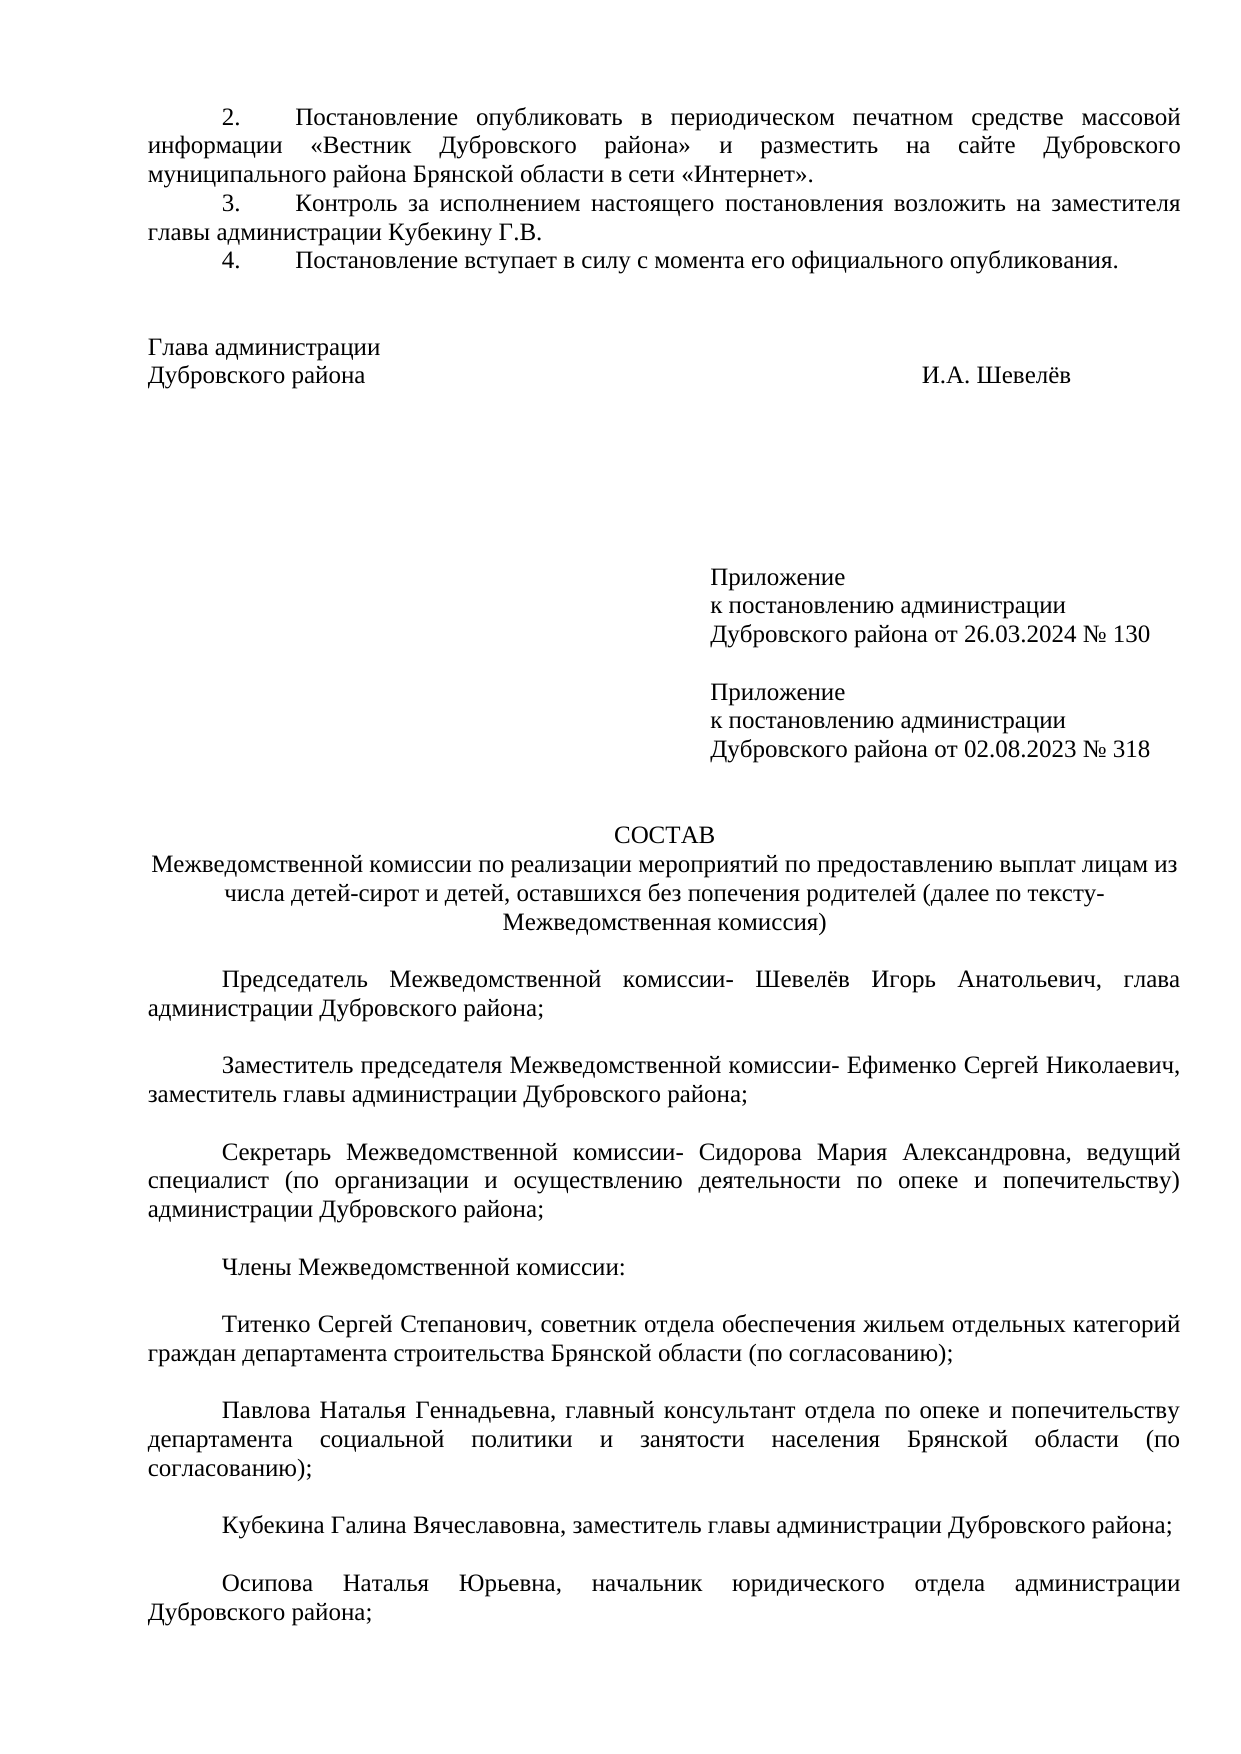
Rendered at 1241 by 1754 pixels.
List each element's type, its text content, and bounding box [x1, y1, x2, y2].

text Павлова Наталья Геннадьевна, главный консультант отдела по опеке и попечительству департамента социальной политики и занятости населения Брянской области (по согласованию); [148, 1396, 1181, 1482]
text Осипова Наталья Юрьевна, начальник юридического отдела администрации Дубровского района; [148, 1568, 1181, 1626]
text к постановлению администрации [148, 591, 1181, 619]
text Члены Межведомственной комиссии: [148, 1252, 1181, 1281]
list Постановление опубликовать в периодическом печатном средстве массовой информации «Вестник Дубровского района» и разместить на сайте Дубровского муниципального района Брянской области в сети «Интернет». [148, 102, 1181, 188]
text к постановлению администрации [148, 706, 1181, 734]
text Заместитель председателя Межведомственной комиссии- Ефименко Сергей Николаевич, заместитель главы администрации Дубровского района; [148, 1051, 1181, 1108]
text Глава администрации [148, 332, 1181, 361]
text Дубровского района от 26.03.2024 № 130 [148, 619, 1181, 648]
text Кубекина Галина Вячеславовна, заместитель главы администрации Дубровского района; [148, 1511, 1181, 1539]
text Приложение [148, 562, 1181, 591]
text Приложение [148, 677, 1181, 706]
text СОСТАВ [148, 821, 1181, 849]
text Дубровского района от 02.08.2023 № 318 [148, 734, 1181, 763]
text Дубровского района И.А. Шевелёв [148, 361, 1181, 389]
text Межведомственной комиссии по реализации мероприятий по предоставлению выплат лицам из числа детей-сирот и детей, оставшихся без попечения родителей (далее по тексту- Межведомственная комиссия) [148, 849, 1181, 936]
text Титенко Сергей Степанович, советник отдела обеспечения жильем отдельных категорий граждан департамента строительства Брянской области (по согласованию); [148, 1309, 1181, 1367]
text Секретарь Межведомственной комиссии- Сидорова Мария Александровна, ведущий специалист (по организации и осуществлению деятельности по опеке и попечительству) администрации Дубровского района; [148, 1137, 1181, 1223]
list Постановление вступает в силу с момента его официального опубликования. [148, 246, 1181, 274]
text Председатель Межведомственной комиссии- Шевелёв Игорь Анатольевич, глава администрации Дубровского района; [148, 964, 1181, 1022]
list Контроль за исполнением настоящего постановления возложить на заместителя главы администрации Кубекину Г.В. [148, 188, 1181, 246]
